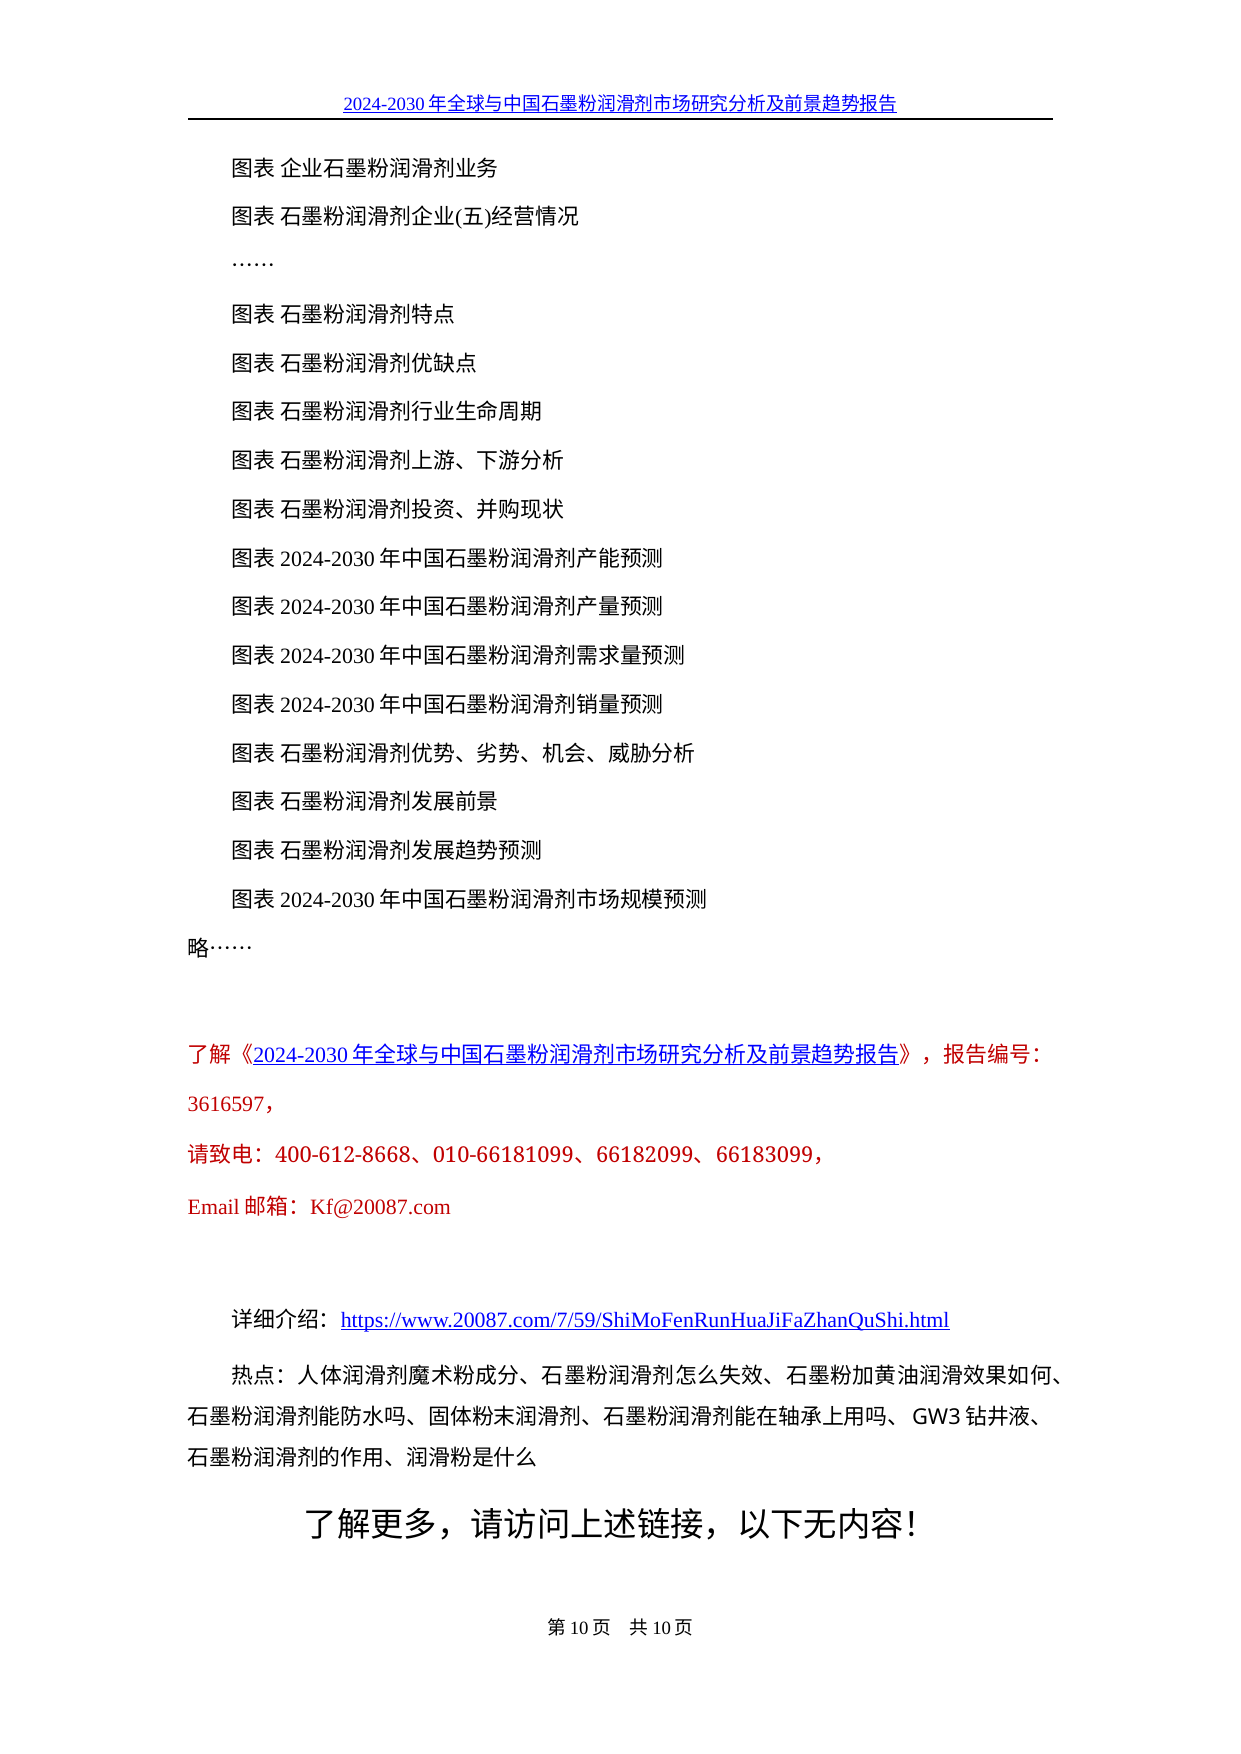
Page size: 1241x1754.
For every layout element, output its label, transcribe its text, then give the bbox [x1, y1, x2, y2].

text 了解《2024-2030年全球与中国石墨粉润滑剂市场研究分析及前景趋势报告》，报告编号：3616597， [187, 1037, 1053, 1118]
text 请致电：400-612-8668、010-66181099、66182099、66183099， [187, 1137, 1053, 1169]
text 热点：人体润滑剂魔术粉成分、石墨粉润滑剂怎么失效、石墨粉加黄油润滑效果如何、石墨粉润滑剂能防水吗、固体粉末润滑剂、石墨粉润滑剂能在轴承上用吗、GW3钻井液、石墨粉润滑剂的作用、润滑粉是什么 [187, 1358, 1053, 1472]
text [187, 150, 1053, 963]
text 详细介绍：https://www.20087.com/7/59/ShiMoFenRunHuaJiFaZhanQuShi.html [187, 1301, 1053, 1334]
title 了解更多，请访问上述链接，以下无内容！ [187, 1489, 1053, 1554]
text Email邮箱：Kf@20087.com [187, 1188, 1053, 1221]
